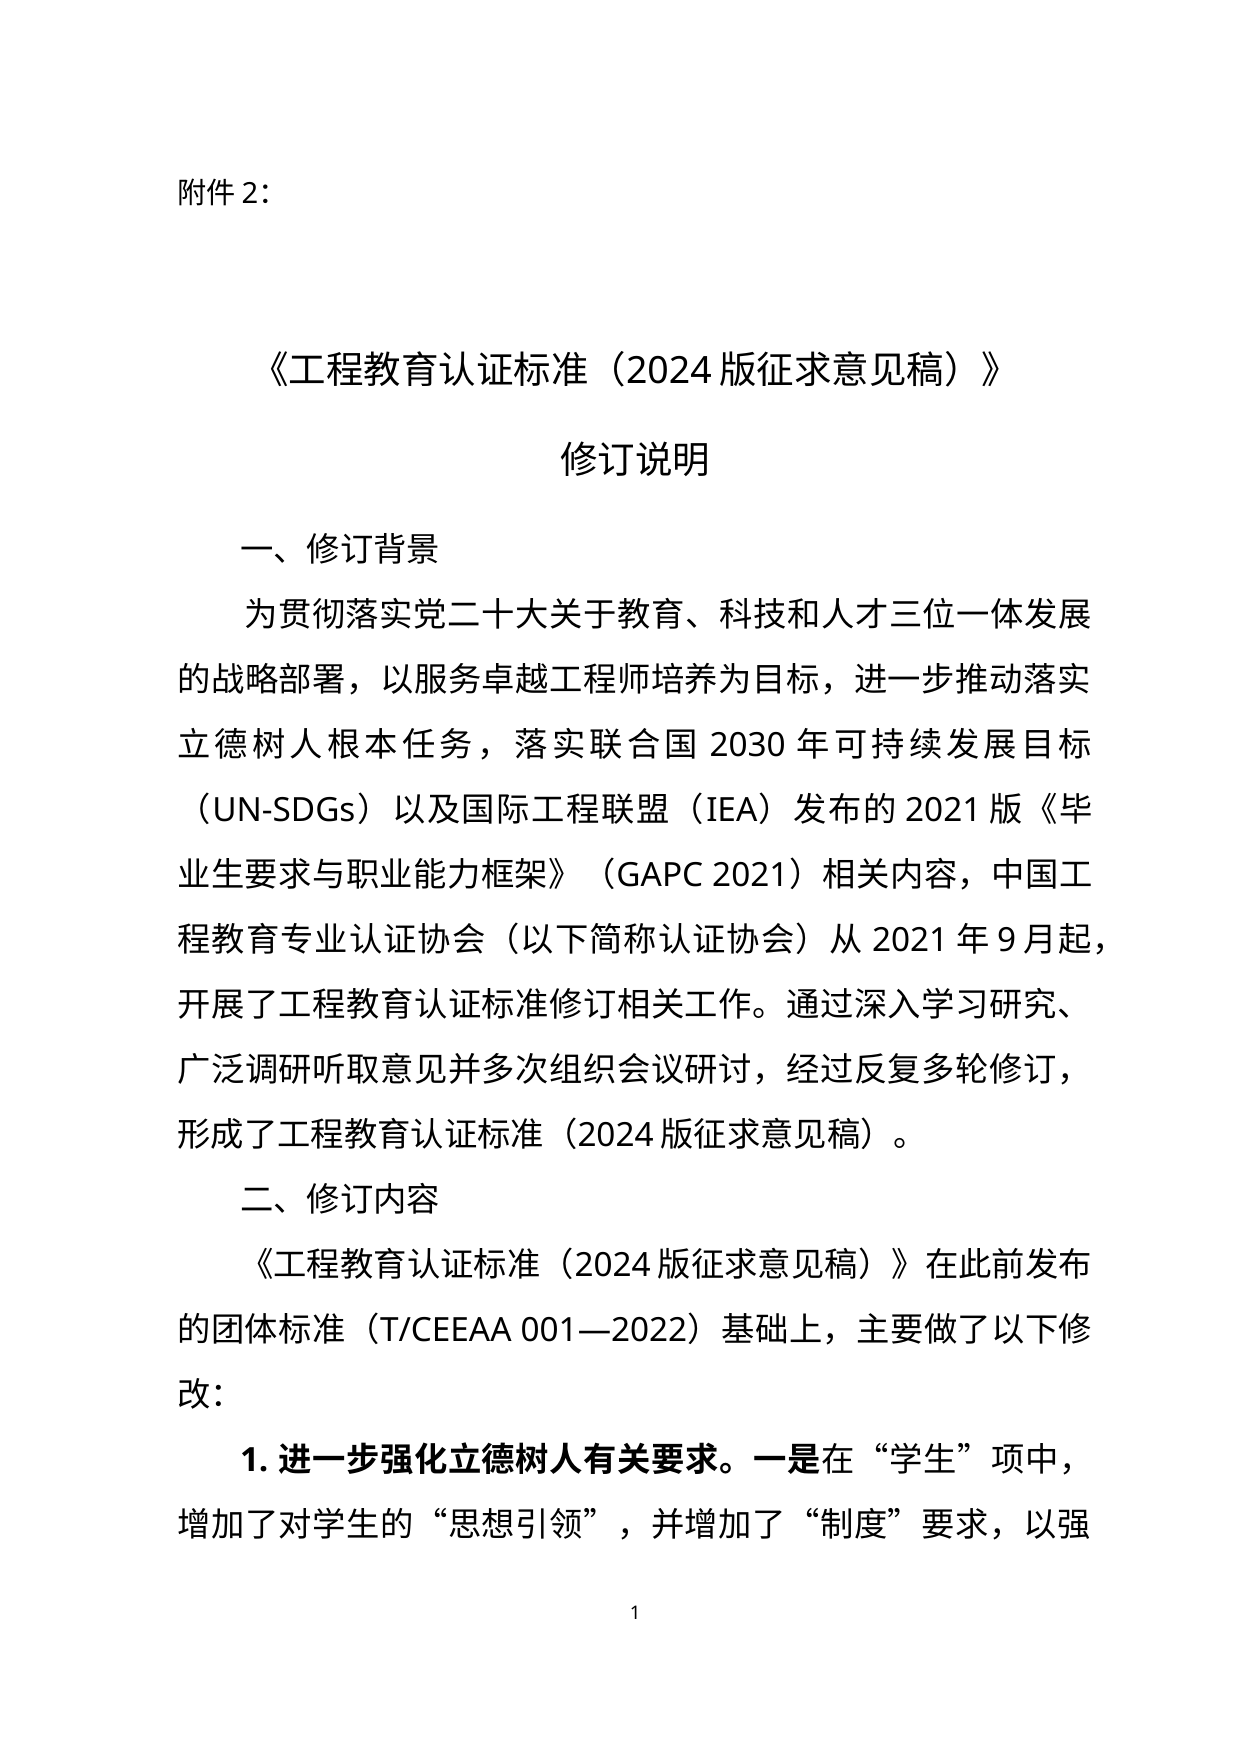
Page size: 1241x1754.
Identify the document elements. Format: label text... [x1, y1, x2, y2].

text 《工程教育认证标准（2024版征求意见稿）》在此前发布的团体标准（T/CEEAA 001—2022）基础上，主要做了以下修改： [177, 1230, 1092, 1425]
text 修订说明 [177, 425, 1092, 490]
text 《工程教育认证标准（2024版征求意见稿）》 [177, 335, 1092, 400]
text 附件2： [177, 159, 1092, 224]
text 一、修订背景 [177, 515, 1092, 580]
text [177, 1425, 1092, 1555]
text 二、修订内容 [177, 1165, 1092, 1230]
text 为贯彻落实党二十大关于教育、科技和人才三位一体发展的战略部署，以服务卓越工程师培养为目标，进一步推动落实立德树人根本任务，落实联合国2030年可持续发展目标（UN-SDGs）以及国际工程联盟（IEA）发布的2021版《毕业生要求与职业能力框架》（GAPC 2021）相关内容，中国工程教育专业认证协会（以下简称认证协会）从2021年9月起，开展了工程教育认证标准修订相关工作。通过深入学习研究、广泛调研听取意见并多次组织会议研讨，经过反复多轮修订，形成了工程教育认证标准（2024版征求意见稿）。 [177, 580, 1092, 1165]
